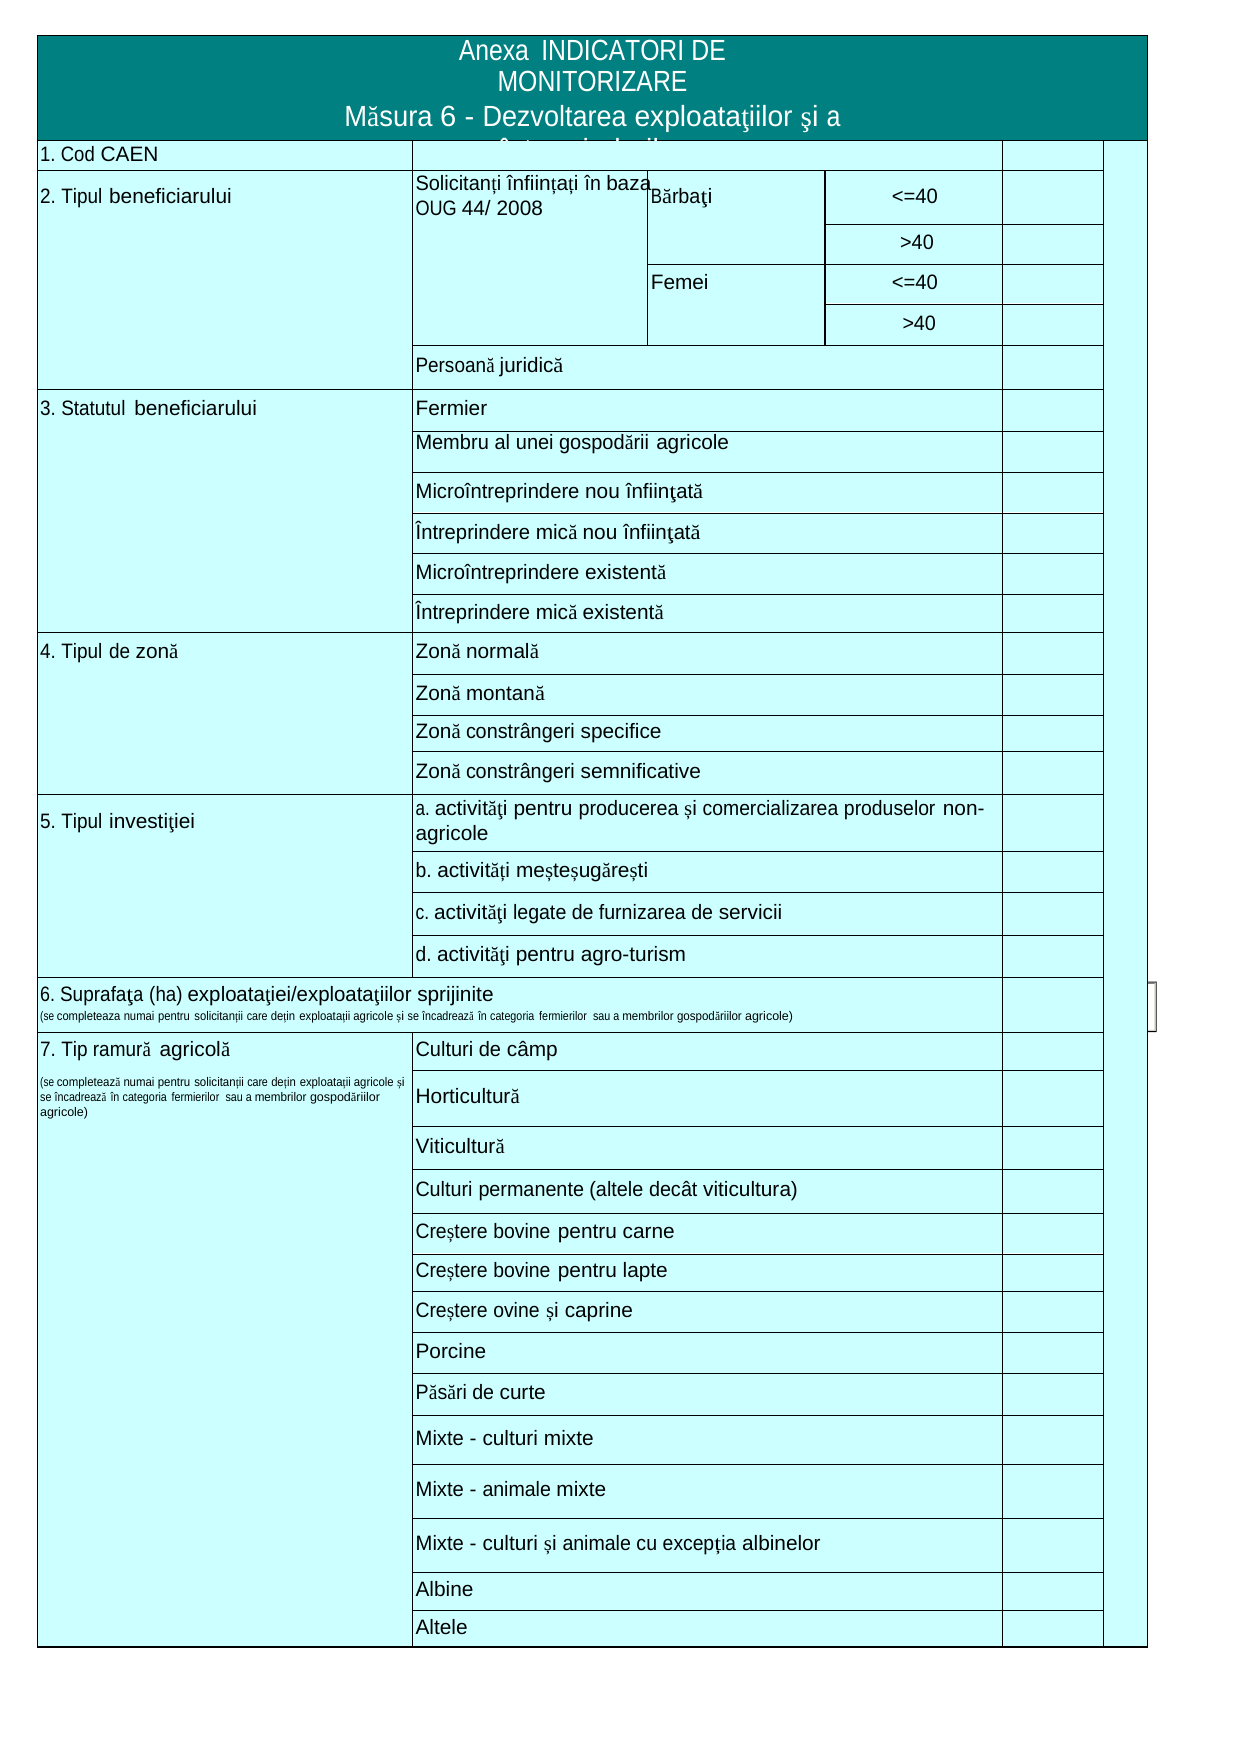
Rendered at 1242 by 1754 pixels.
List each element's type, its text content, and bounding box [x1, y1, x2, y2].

table_cell Microîntreprindere existentă [413, 554, 1002, 594]
table_cell Zonă constrângeri semnificative [413, 752, 1002, 794]
table_cell [1003, 1374, 1103, 1415]
table_cell [1003, 171, 1103, 224]
table_cell [1003, 1519, 1103, 1572]
table_cell [1003, 432, 1103, 472]
table_cell [1003, 795, 1103, 851]
table_cell [1003, 1573, 1103, 1610]
table_cell [1003, 1127, 1103, 1169]
table_cell [1003, 1333, 1103, 1373]
table_cell 4. Tipul de zonă [38, 633, 412, 794]
table_cell [1003, 1033, 1103, 1070]
table_cell [1003, 1214, 1103, 1253]
table_header Anexa INDICATORI DE MONITORIZARE Măsura 6 - Dezvoltarea exploataţiilor şi a întreprinderilor Submăsura 6.2 - Sprijin pentru înfiinţarea de activităţi neagricole în zone rurale [38, 36, 1147, 140]
table_cell 2. Tipul beneficiarului [38, 171, 412, 389]
table_cell 3. Statutul beneficiarului [38, 390, 412, 632]
table_cell [1003, 1416, 1103, 1464]
table_cell [1003, 346, 1103, 389]
table_cell [1003, 305, 1103, 345]
table_cell [1003, 936, 1103, 977]
table_cell [1003, 141, 1103, 170]
table_cell [1003, 1071, 1103, 1126]
table_cell Fermier [413, 390, 1002, 431]
table_cell Persoană juridică [413, 346, 1002, 389]
table_cell Albine [413, 1573, 1002, 1610]
table_cell Porcine [413, 1333, 1002, 1373]
table_cell [1003, 1292, 1103, 1332]
table_cell 5. Tipul investiţiei [38, 795, 412, 977]
table_cell Mixte - culturi și animale cu excepția albinelor [413, 1519, 1002, 1572]
table_cell Altele [413, 1611, 1002, 1646]
table_cell Creștere ovine și caprine [413, 1292, 1002, 1332]
table_cell Solicitanți înființați în baza OUG 44/ 2008 [413, 171, 647, 345]
table_cell Membru al unei gospodării agricole [413, 432, 1002, 472]
table_cell Creștere bovine pentru carne [413, 1214, 1002, 1253]
table_cell 7. Tip ramură agricolă (se completează numai pentru solicitanții care dețin exploatații agricole și se încadrează în categoria fermierilor sau a membrilor gospodăriilor agricole) [38, 1033, 412, 1646]
table_cell Zonă constrângeri specifice [413, 716, 1002, 751]
table_cell a. activităţi pentru producerea și comercializarea produselor non- agricole [413, 795, 1002, 851]
table_cell <=40 [826, 171, 1002, 224]
table_cell Bărbaţi [648, 171, 824, 264]
table_cell Culturi permanente (altele decât viticultura) [413, 1170, 1002, 1213]
table_cell b. activități meșteșugărești [413, 852, 1002, 892]
table_cell Păsări de curte [413, 1374, 1002, 1415]
table_cell [1003, 1465, 1103, 1518]
table_cell Creștere bovine pentru lapte [413, 1255, 1002, 1291]
table_cell Zonă normală [413, 633, 1002, 674]
table_cell >40 [826, 225, 1002, 264]
table_cell Întreprindere mică nou înfiinţată [413, 514, 1002, 553]
table_cell Mixte - culturi mixte [413, 1416, 1002, 1464]
table_cell [1003, 390, 1103, 431]
table_cell [1003, 1611, 1103, 1646]
table_cell >40 [826, 305, 1002, 345]
table_cell [1003, 1170, 1103, 1213]
table_cell [1003, 595, 1103, 632]
table_cell [1003, 473, 1103, 512]
table_cell Culturi de câmp [413, 1033, 1002, 1070]
table_cell [1003, 716, 1103, 751]
table_cell [413, 141, 1002, 170]
table_cell Întreprindere mică existentă [413, 595, 1002, 632]
table_cell [1003, 265, 1103, 303]
table_cell [1003, 675, 1103, 715]
table_cell Horticultură [413, 1071, 1002, 1126]
table_cell [1003, 852, 1103, 892]
table_cell [1003, 752, 1103, 794]
table_cell Zonă montană [413, 675, 1002, 715]
table_cell [1003, 554, 1103, 594]
table_cell [1003, 893, 1103, 935]
table_cell 1. Cod CAEN [38, 141, 412, 170]
table_cell d. activităţi pentru agro-turism [413, 936, 1002, 977]
table_cell c. activităţi legate de furnizarea de servicii [413, 893, 1002, 935]
table_cell Femei [648, 265, 824, 345]
table_cell Viticultură [413, 1127, 1002, 1169]
table_cell [1104, 141, 1147, 1646]
table_cell Mixte - animale mixte [413, 1465, 1002, 1518]
table_cell [1003, 633, 1103, 674]
table_cell <=40 [826, 265, 1002, 303]
table_cell [1003, 978, 1103, 1032]
table_cell [1003, 514, 1103, 553]
table_cell 6. Suprafaţa (ha) exploataţiei/exploataţiilor sprijinite (se completeaza numai pentru solicitanții care dețin exploatații agricole și se încadrează în categoria fermierilor sau a membrilor gospodăriilor agricole) [38, 978, 1002, 1032]
table_cell [1003, 1255, 1103, 1291]
table_cell [1003, 225, 1103, 264]
table_cell Microîntreprindere nou înfiinţată [413, 473, 1002, 512]
